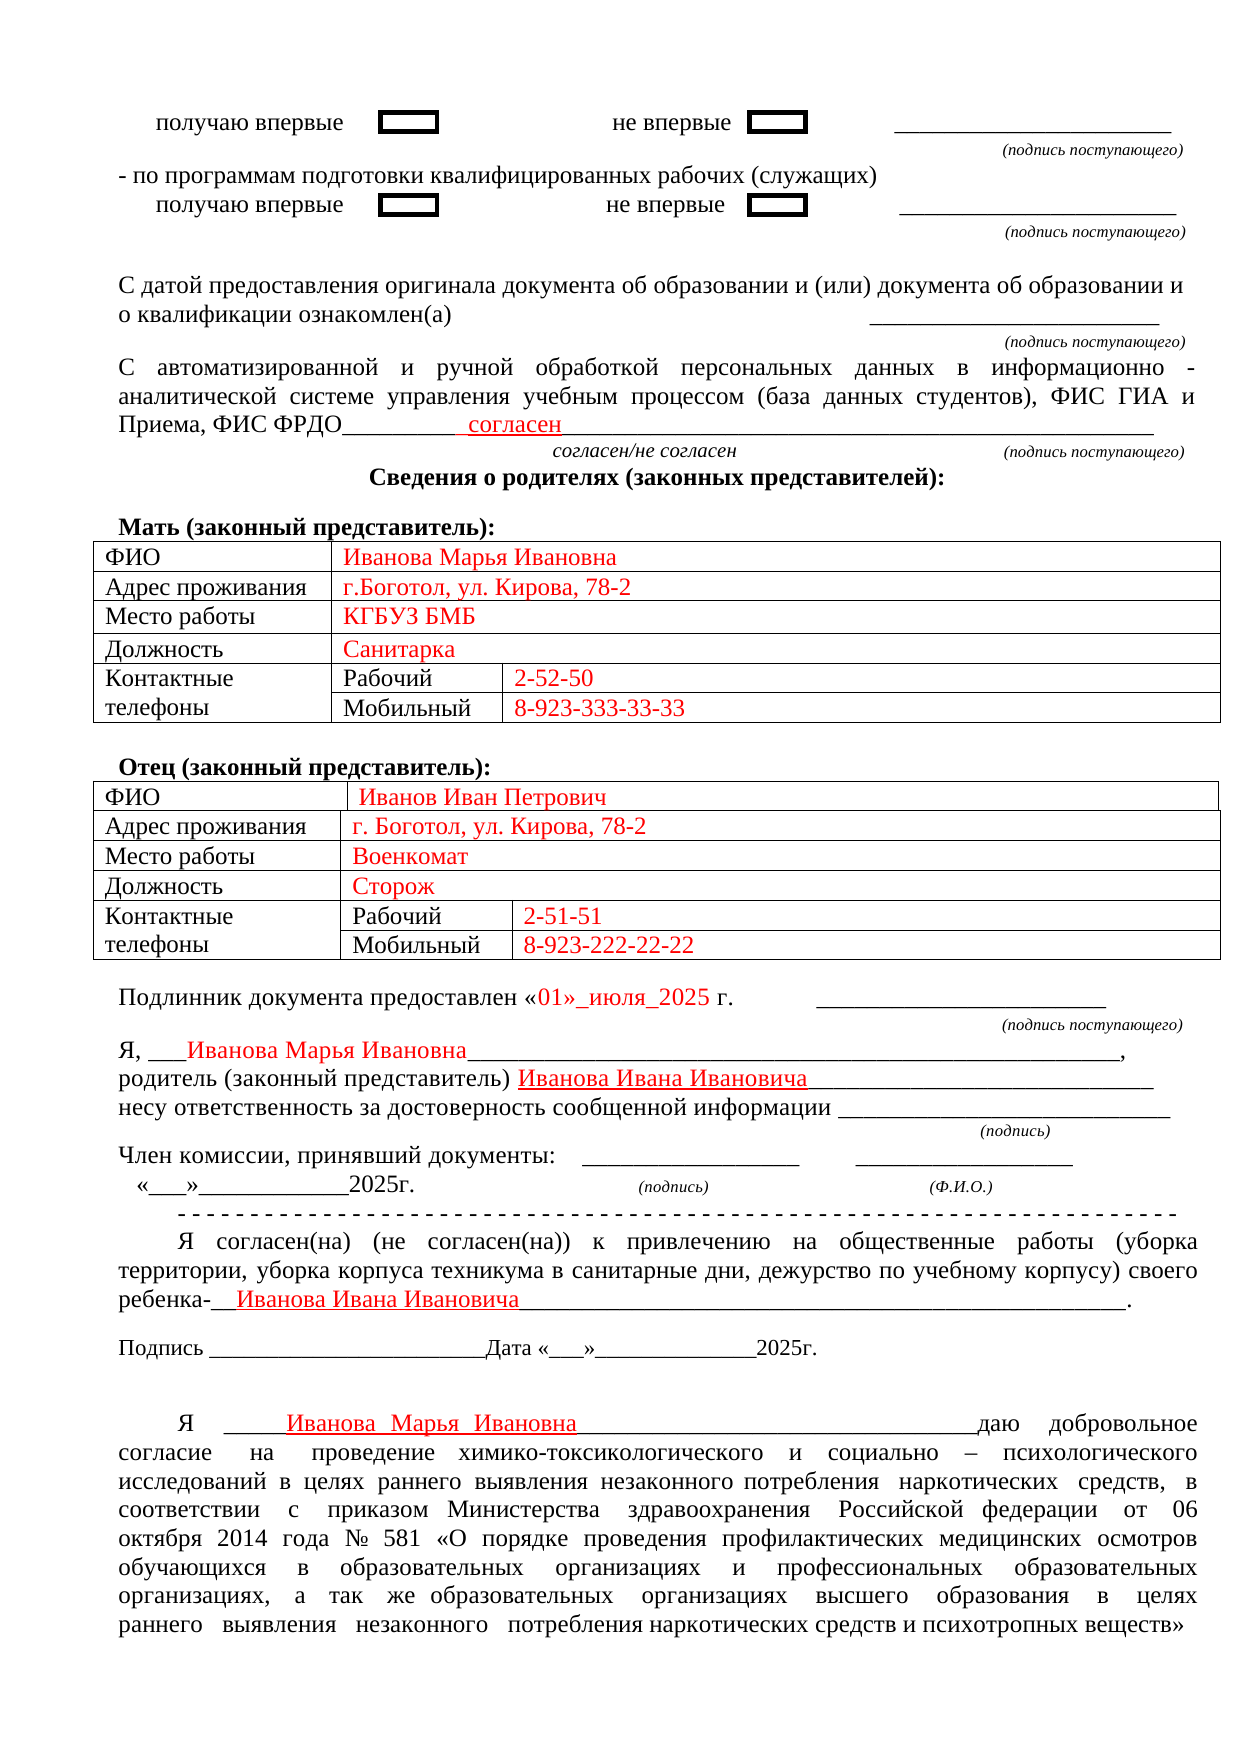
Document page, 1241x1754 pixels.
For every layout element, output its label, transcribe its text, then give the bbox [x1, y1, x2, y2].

text С автоматизированной и ручной обработкой персональных данных в информационно -аналитической системе управления учебным процессом (база данных студентов), ФИС ГИА и Приема, ФИС ФРДО__________согласен_______________________________________________ [118, 352, 1196, 438]
table_cell Рабочий [332, 664, 502, 692]
text (подпись поступающего) [118, 328, 1196, 352]
table_header ФИО [94, 782, 347, 810]
table_header Иванов Иван Петрович [348, 782, 1218, 810]
table_cell Адрес проживания [94, 811, 340, 840]
table_cell 8-923-333-33-33 [503, 693, 1220, 722]
table_cell КГБУЗ БМБ [332, 601, 1220, 633]
text Член комиссии, принявший документы: _________________ _________________ [118, 1140, 1196, 1169]
text (подпись) [118, 1121, 1196, 1140]
table_cell г.Боготол, ул. Кирова, 78-2 [332, 572, 1220, 600]
text получаю впервые не впервые ______________________ [118, 189, 1196, 218]
text несу ответственность за достоверность сообщенной информации __________________________ [118, 1092, 1196, 1121]
table_cell 2-52-50 [503, 664, 1220, 692]
text Подлинник документа предоставлен «01»_июля_2025 г. _______________________ [118, 982, 1196, 1011]
table_cell Контактные телефоны [94, 901, 340, 959]
table_cell Мобильный [341, 931, 512, 959]
text получаю впервые не впервые ______________________ [118, 107, 1196, 136]
text родитель (законный представитель) Иванова Ивана Ивановича___________________________ [118, 1063, 1196, 1092]
table_cell Сторож [341, 871, 1220, 900]
table_cell Место работы [94, 841, 340, 870]
table_cell Военкомат [341, 841, 1220, 870]
table_cell 8-923-222-22-22 [513, 931, 1220, 959]
text согласен/не согласен (подпись поступающего) [118, 438, 1196, 462]
table_cell Санитарка [332, 634, 1220, 662]
text Я согласен(на) (не согласен(на)) к привлечению на общественные работы (уборка территории, уборка корпуса техникума в санитарные дни, дежурство по учебному корпусу) своего ребенка-__Иванова Ивана Ивановича________________________________________________. [118, 1226, 1198, 1313]
text - - - - - - - - - - - - - - - - - - - - - - - - - - - - - - - - - - - - - - - - - - - - - - - - - - - - - - - - - - - - - - - - - - - - - [118, 1198, 1198, 1226]
text Отец (законный представитель): [118, 752, 1196, 781]
text - по программам подготовки квалифицированных рабочих (служащих) [118, 160, 1196, 189]
text Подпись ________________________Дата «___»______________2025г. [118, 1333, 1196, 1360]
text Я _____Иванова Марья Ивановна________________________________даю добровольное согласие на проведение химико-токсикологического и социально – психологического исследований в целях раннего выявления незаконного потребления наркотических средств, в соответствии с приказом Министерства здравоохранения Российской федерации от 06 октября 2014 года № 581 «О порядке проведения профилактических медицинских осмотров обучающихся в образовательных организациях и профессиональных образовательных организациях, а так же образовательных организациях высшего образования в целях раннего выявления незаконного потребления наркотических средств и психотропных веществ» [118, 1409, 1197, 1637]
table_cell г. Боготол, ул. Кирова, 78-2 [341, 811, 1220, 840]
table_cell Должность [94, 634, 331, 662]
text Я, ___Иванова Марья Ивановна___________________________________________________, [118, 1035, 1196, 1063]
table_cell Должность [94, 871, 340, 900]
text (подпись поступающего) [118, 218, 1196, 242]
table_header ФИО [94, 542, 331, 571]
text Мать (законный представитель): [118, 512, 1196, 541]
text (подпись поступающего) [118, 1011, 1196, 1035]
table_cell Контактные телефоны [94, 664, 331, 722]
text «___»____________2025г. (подпись) (Ф.И.О.) [118, 1169, 1196, 1198]
table_cell Мобильный [332, 693, 502, 722]
table_cell Рабочий [341, 901, 512, 929]
table_cell 2-51-51 [513, 901, 1220, 929]
text Сведения о родителях (законных представителей): [118, 462, 1196, 491]
table_header Иванова Марья Ивановна [332, 542, 1220, 571]
table_cell Место работы [94, 601, 331, 633]
text С датой предоставления оригинала документа об образовании и (или) документа об образовании и о квалификации ознакомлен(а) _______________________ [118, 271, 1196, 328]
text (подпись поступающего) [118, 136, 1196, 160]
table_cell Адрес проживания [94, 572, 331, 600]
